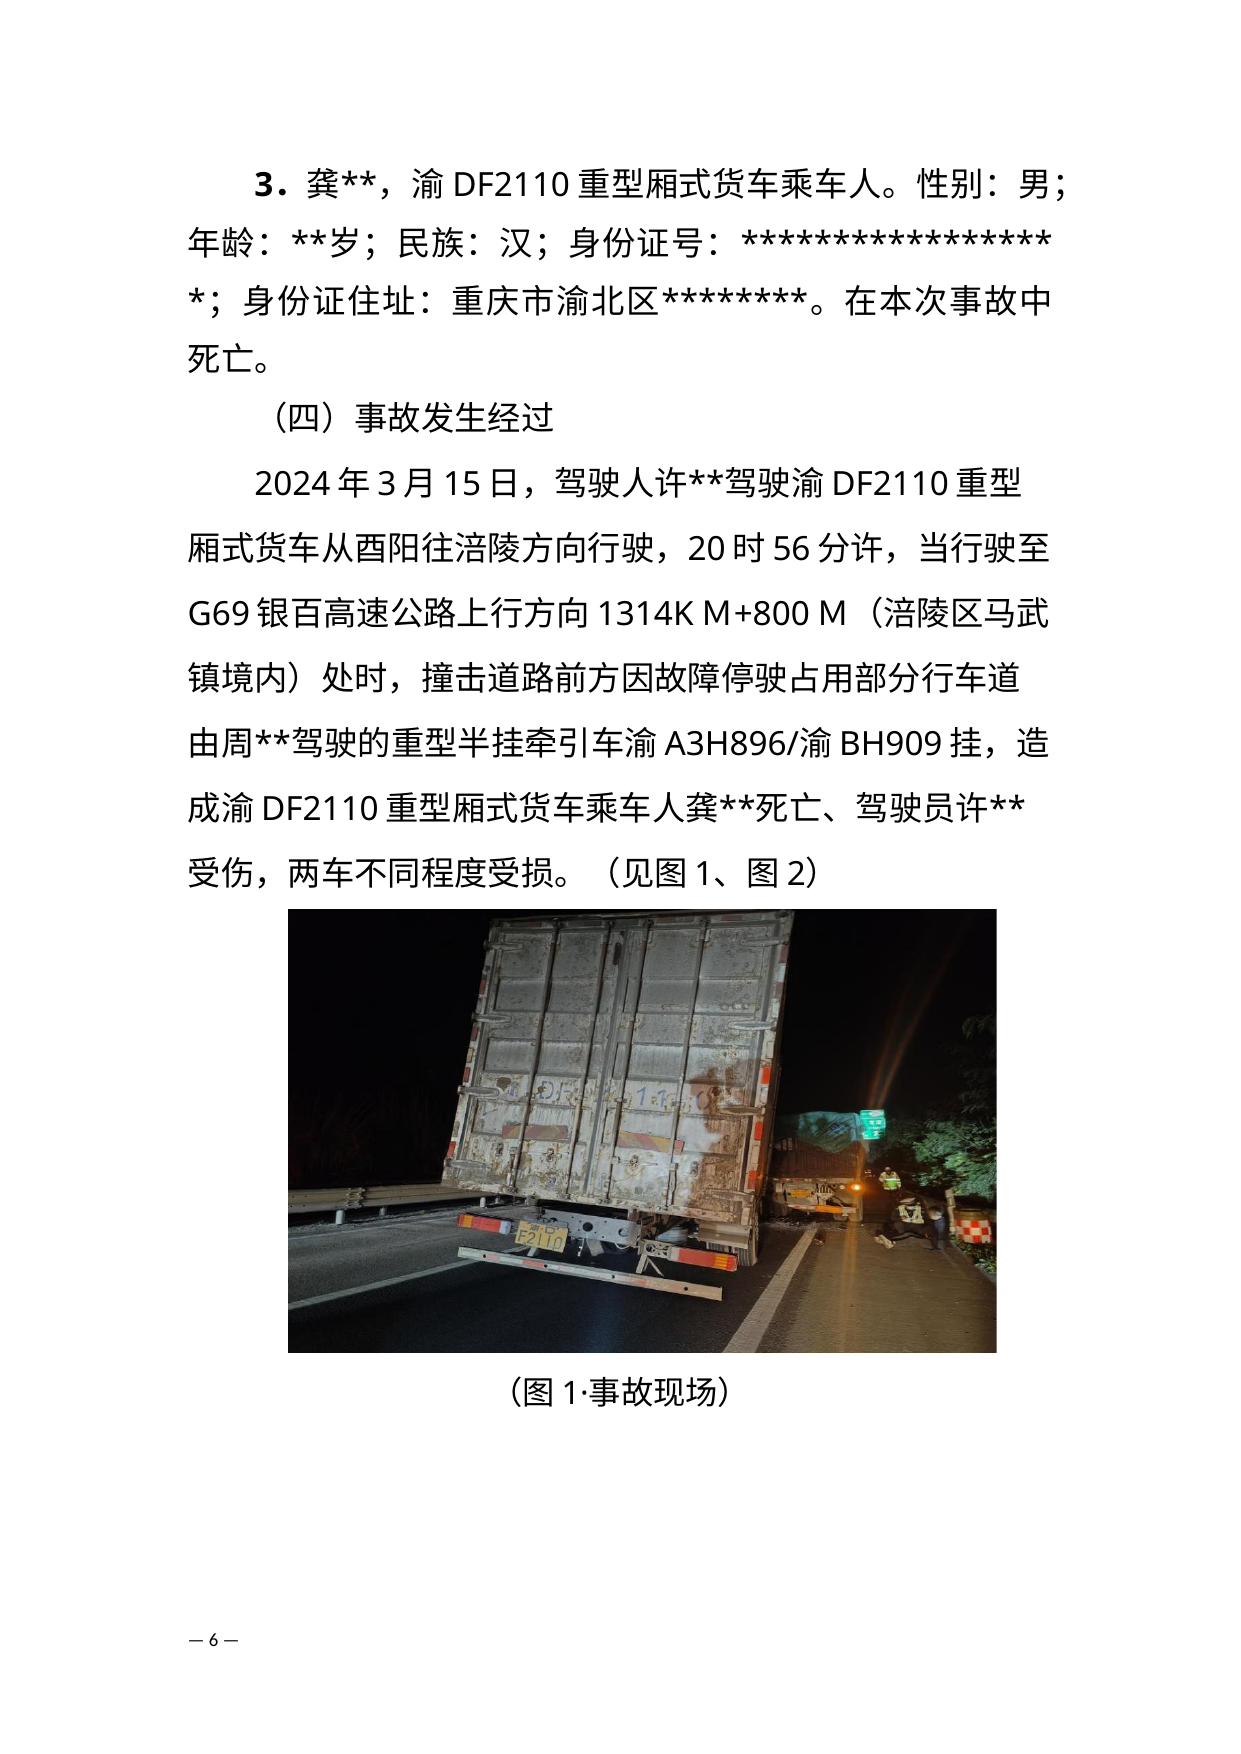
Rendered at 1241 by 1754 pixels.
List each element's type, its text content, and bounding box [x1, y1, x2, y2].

picture [288, 909, 997, 1353]
list 龚**，渝DF2110重型厢式货车乘车人。性别：男；年龄：**岁；民族：汉；身份证号：******************；身份证住址：重庆市渝北区********。在本次事故中死亡。 [187, 150, 1053, 383]
text 2024年3月15日，驾驶人许**驾驶渝DF2110重型厢式货车从酉阳往涪陵方向行驶，20时56分许，当行驶至G69银百高速公路上行方向1314KＭ+800Ｍ（涪陵区马武镇境内）处时，撞击道路前方因故障停驶占用部分行车道由周**驾驶的重型半挂牵引车渝A3H896/渝BH909挂，造成渝DF2110重型厢式货车乘车人龚**死亡、驾驶员许**受伤，两车不同程度受损。（见图1、图2） [187, 448, 1053, 903]
list 事故发生经过 [187, 383, 1053, 448]
